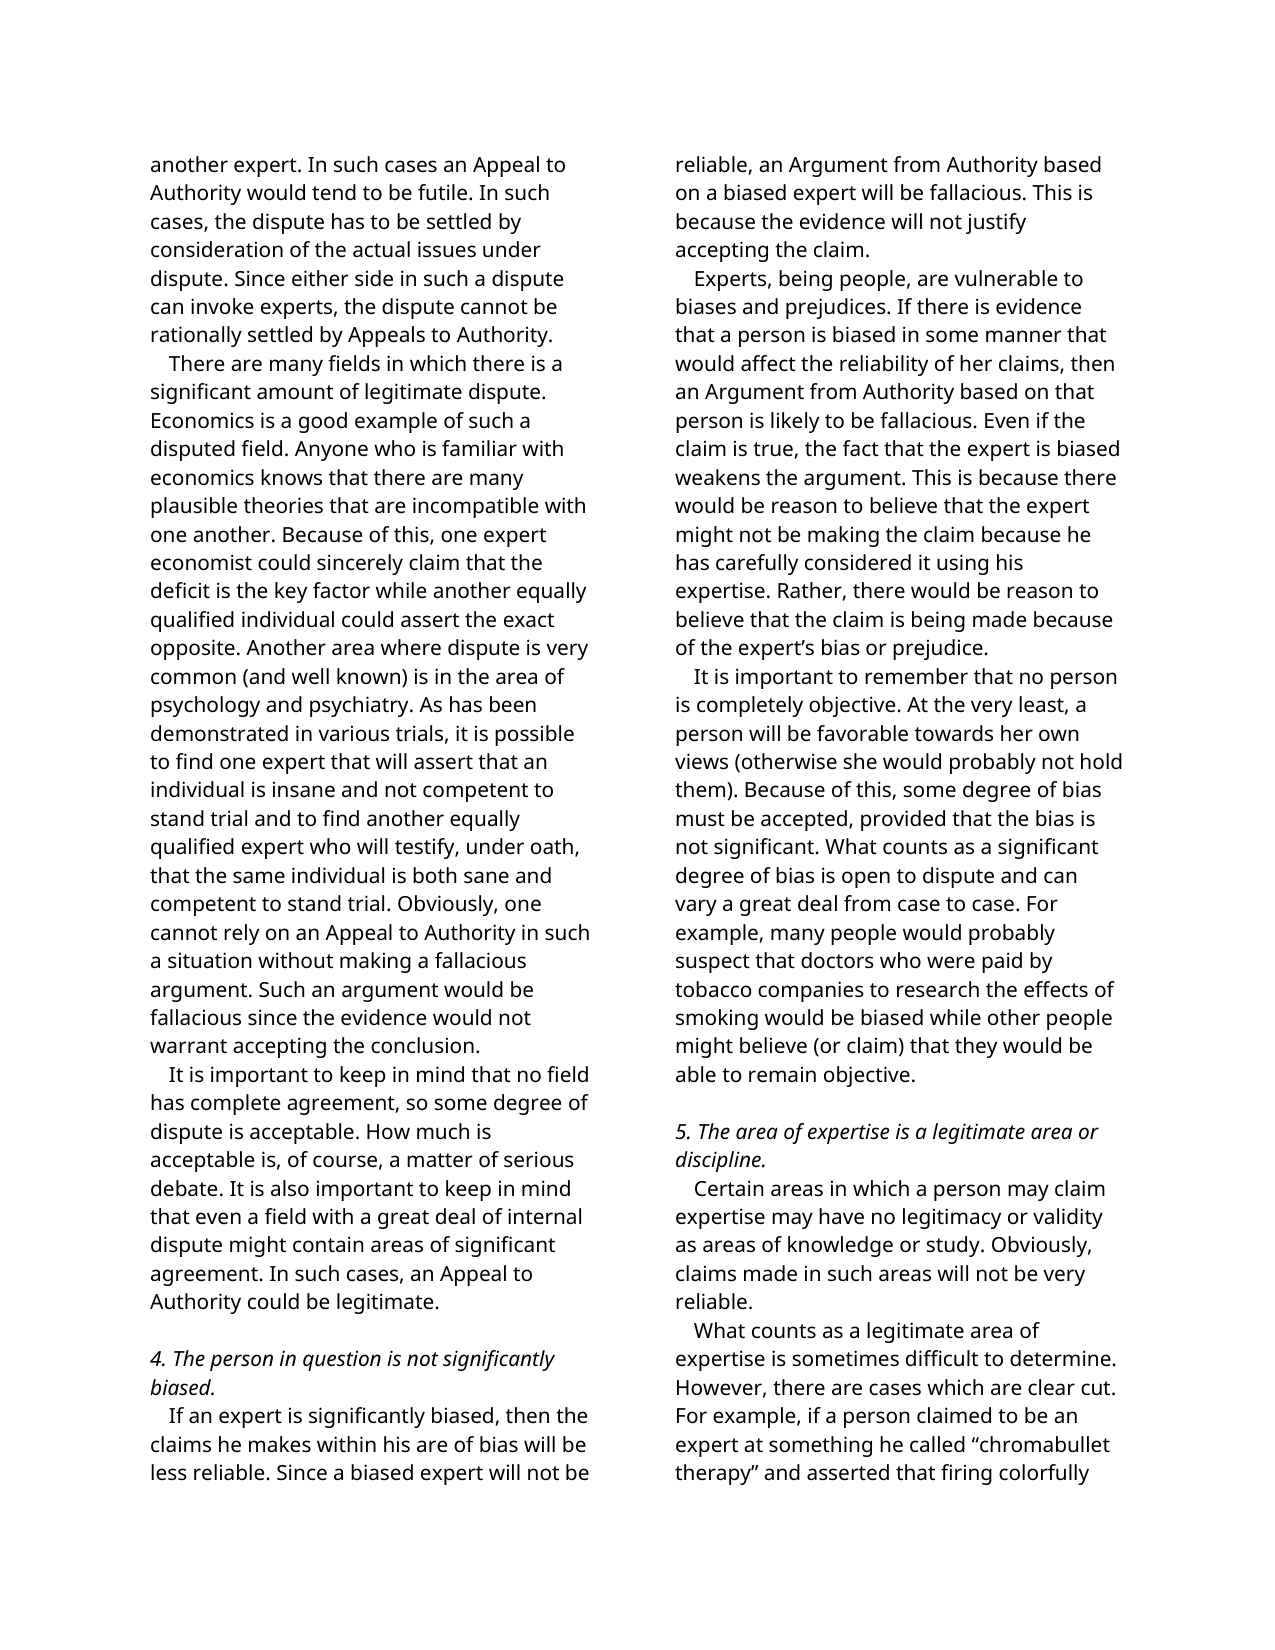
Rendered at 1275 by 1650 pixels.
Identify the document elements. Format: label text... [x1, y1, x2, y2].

text There are many fields in which there is a significant amount of legitimate dispute. Economics is a good example of such a disputed field. Anyone who is familiar with economics knows that there are many plausible theories that are incompatible with one another. Because of this, one expert economist could sincerely claim that the deficit is the key factor while another equally qualified individual could assert the exact opposite. Another area where dispute is very common (and well known) is in the area of psychology and psychiatry. As has been demonstrated in various trials, it is possible to find one expert that will assert that an individual is insane and not competent to stand trial and to find another equally qualified expert who will testify, under oath, that the same individual is both sane and competent to stand trial. Obviously, one cannot rely on an Appeal to Authority in such a situation without making a fallacious argument. Such an argument would be fallacious since the evidence would not warrant accepting the conclusion. [150, 349, 600, 1060]
text It is important to keep in mind that no field has complete agreement, so some degree of dispute is acceptable. How much is acceptable is, of course, a matter of serious debate. It is also important to keep in mind that even a field with a great deal of internal dispute might contain areas of significant agreement. In such cases, an Appeal to Authority could be legitimate. [150, 1060, 600, 1316]
text If an expert is significantly biased, then the claims he makes within his are of bias will be less reliable. Since a biased expert will not be reliable, an Argument from Authority based on a biased expert will be fallacious. This is because the evidence will not justify accepting the claim. [150, 1401, 600, 1487]
text Experts, being people, are vulnerable to biases and prejudices. If there is evidence that a person is biased in some manner that would affect the reliability of her claims, then an Argument from Authority based on that person is likely to be fallacious. Even if the claim is true, the fact that the expert is biased weakens the argument. This is because there would be reason to believe that the expert might not be making the claim because he has carefully considered it using his expertise. Rather, there would be reason to believe that the claim is being made because of the expert’s bias or prejudice. [675, 264, 1125, 662]
text It is important to remember that no person is completely objective. At the very least, a person will be favorable towards her own views (otherwise she would probably not hold them). Because of this, some degree of bias must be accepted, provided that the bias is not significant. What counts as a significant degree of bias is open to dispute and can vary a great deal from case to case. For example, many people would probably suspect that doctors who were paid by tobacco companies to research the effects of smoking would be biased while other people might believe (or claim) that they would be able to remain objective. [675, 662, 1125, 1088]
text Certain areas in which a person may claim expertise may have no legitimacy or validity as areas of knowledge or study. Obviously, claims made in such areas will not be very reliable. [675, 1174, 1125, 1316]
text If an expert is significantly biased, then the claims he makes within his are of bias will be less reliable. Since a biased expert will not be reliable, an Argument from Authority based on a biased expert will be fallacious. This is because the evidence will not justify accepting the claim. [675, 150, 1125, 264]
text 5. The area of expertise is a legitimate area or discipline. [675, 1117, 1125, 1174]
text 4. The person in question is not significantly biased. [150, 1344, 600, 1401]
